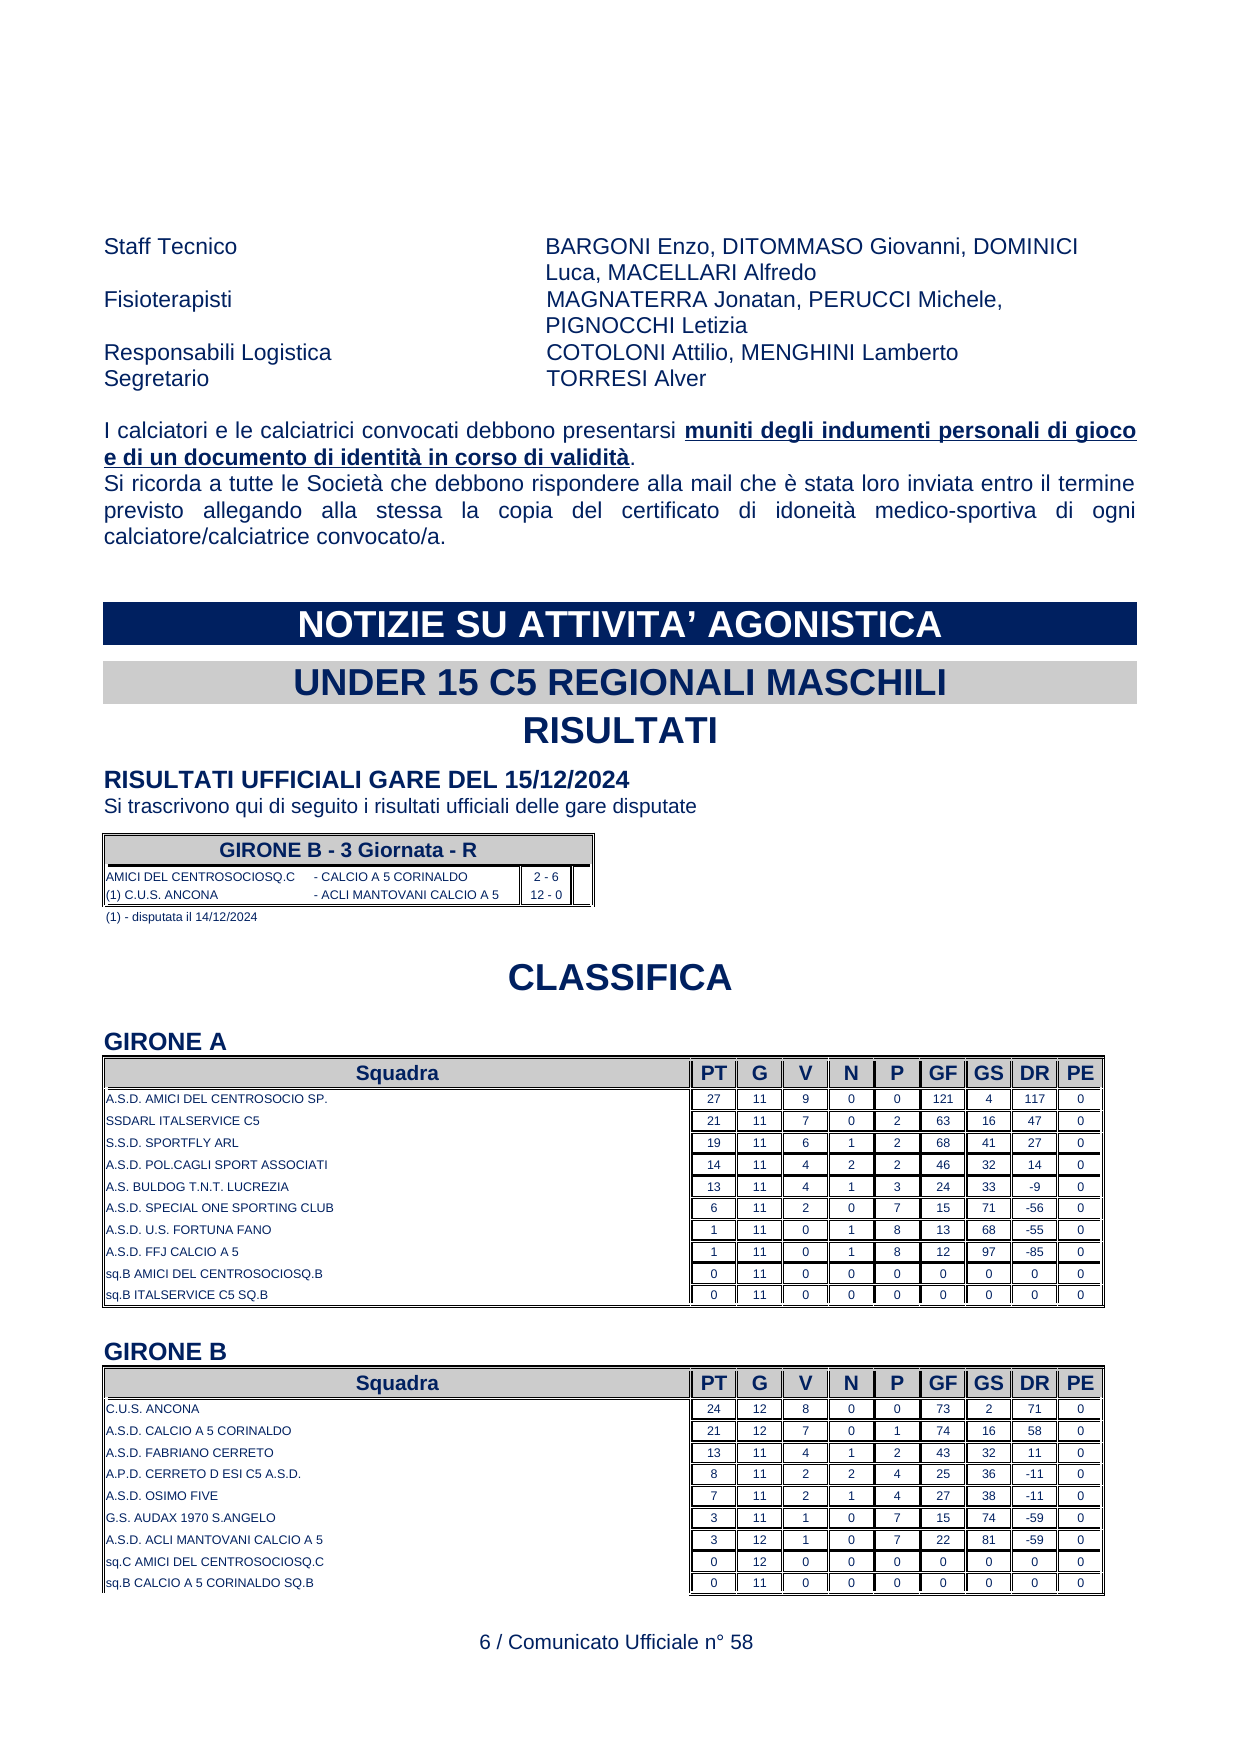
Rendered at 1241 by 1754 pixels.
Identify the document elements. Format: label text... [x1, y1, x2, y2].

table_cell 0 [784, 1264, 827, 1283]
table_cell 1 [830, 1487, 873, 1505]
table_cell 0 [784, 1243, 827, 1261]
table_header P [874, 1057, 920, 1087]
table_cell A.S.D. AMICI DEL CENTROSOCIO SP. [104, 1087, 691, 1108]
table_cell 4 [968, 1090, 1010, 1108]
table_cell 0 [829, 1574, 874, 1592]
table_header PE [1058, 1369, 1102, 1397]
table_cell 11 [738, 1177, 781, 1196]
table_cell 4 [784, 1155, 827, 1174]
table_cell A.S.D. OSIMO FIVE [105, 1484, 689, 1505]
table_cell 32 [968, 1155, 1010, 1174]
table_cell S.S.D. SPORTFLY ARL [105, 1130, 689, 1152]
table_cell 2 [784, 1487, 827, 1505]
table_cell -9 [1013, 1177, 1056, 1196]
table_cell 12 [738, 1400, 781, 1418]
table_cell 2 [830, 1465, 873, 1484]
table_cell -59 [1013, 1531, 1056, 1549]
table_cell 11 [738, 1444, 781, 1462]
table_cell sq.B CALCIO A 5 CORINALDO SQ.B [105, 1571, 689, 1592]
text CLASSIFICA [103, 955, 1137, 998]
table_cell 1 [784, 1509, 827, 1527]
text Segretario TORRESI Alver [103, 365, 1137, 391]
table_cell 0 [1058, 1571, 1103, 1592]
table_cell 12 [922, 1243, 964, 1261]
table_cell 0 [922, 1264, 964, 1283]
table_cell 11 [738, 1264, 781, 1283]
table_header GS [966, 1369, 1012, 1397]
table_cell 0 [829, 1286, 874, 1304]
table_cell 74 [922, 1422, 964, 1440]
table_cell 4 [784, 1177, 827, 1196]
table_cell 43 [922, 1444, 964, 1462]
table_cell 0 [830, 1531, 873, 1549]
table_cell 24 [693, 1400, 735, 1418]
table_cell 21 [693, 1112, 735, 1130]
table_cell 0 [691, 1286, 737, 1304]
table_cell 2 [876, 1155, 919, 1174]
table_cell 0 [1013, 1552, 1056, 1571]
table_cell 0 [1059, 1152, 1102, 1174]
table_cell 4 [784, 1444, 827, 1462]
table_cell 11 [738, 1243, 781, 1261]
table_cell 1 [830, 1177, 873, 1196]
table_header PE [1058, 1059, 1102, 1087]
table_cell 1 [830, 1221, 873, 1239]
table_cell 0 [830, 1199, 873, 1217]
table_cell 12 [738, 1552, 781, 1571]
table_cell A.S.D. POL.CAGLI SPORT ASSOCIATI [105, 1152, 689, 1174]
table_cell 0 [876, 1264, 919, 1283]
table_cell 11 [738, 1090, 781, 1108]
table_cell 2 [876, 1112, 919, 1130]
table_cell 97 [968, 1243, 1010, 1261]
table_cell A.S.D. CALCIO A 5 CORINALDO [105, 1418, 689, 1440]
table_cell 8 [876, 1243, 919, 1261]
table_cell -55 [1013, 1221, 1056, 1239]
table_cell 2 [968, 1400, 1010, 1418]
table_cell 11 [738, 1465, 781, 1484]
table_cell 38 [968, 1487, 1010, 1505]
table_cell A.S.D. ACLI MANTOVANI CALCIO A 5 [105, 1527, 689, 1549]
table_cell 7 [876, 1199, 919, 1217]
table_cell 12 [738, 1422, 781, 1440]
table_cell 0 [1058, 1462, 1103, 1484]
table_cell 0 [1059, 1239, 1102, 1261]
table_cell A.P.D. CERRETO D ESI C5 A.S.D. [105, 1462, 689, 1484]
table_cell 7 [784, 1422, 827, 1440]
table_header GF [920, 1367, 966, 1397]
table_cell 117 [1013, 1090, 1056, 1108]
table_cell 0 [876, 1552, 919, 1571]
table_cell 11 [738, 1221, 781, 1239]
table_header V [783, 1369, 828, 1397]
table_cell 68 [922, 1134, 964, 1152]
table_cell 2 [784, 1199, 827, 1217]
table_header Squadra [105, 1367, 691, 1397]
table_cell 25 [922, 1465, 964, 1484]
table_cell 6 [693, 1199, 735, 1217]
table_cell 11 [738, 1487, 781, 1505]
table_cell 27 [922, 1487, 964, 1505]
table_cell 41 [968, 1134, 1010, 1152]
table_cell 0 [830, 1090, 873, 1108]
table_header GS [966, 1059, 1012, 1087]
table_header DR [1012, 1369, 1058, 1397]
table_cell -85 [1013, 1243, 1056, 1261]
text Si ricorda a tutte le Società che debbono rispondere alla mail che è stata loro inviata entro il termine previsto allegando alla stessa la copia del certificato di idoneità medico-sportiva di ogni calciatore/calciatrice convocato/a. [103, 470, 1137, 549]
table_cell 1 [830, 1243, 873, 1261]
table_cell 0 [1059, 1174, 1102, 1196]
table_cell 0 [830, 1509, 873, 1527]
table_cell -11 [1013, 1487, 1056, 1505]
table_cell 33 [968, 1177, 1010, 1196]
table_cell 0 [830, 1264, 873, 1283]
table_cell 15 [922, 1199, 964, 1217]
text UNDER 15 C5 REGIONALI MASCHILI [103, 661, 1137, 704]
table_header DR [1012, 1059, 1058, 1087]
table_cell 0 [968, 1264, 1010, 1283]
table_cell 1 [784, 1531, 827, 1549]
table_cell sq.B ITALSERVICE C5 SQ.B [105, 1283, 691, 1304]
table_cell 63 [922, 1112, 964, 1130]
table_cell 0 [783, 1574, 828, 1592]
table_cell 14 [693, 1155, 735, 1174]
table_cell 7 [876, 1531, 919, 1549]
table_header P [874, 1367, 920, 1397]
table_cell 0 [784, 1552, 827, 1571]
table_cell 0 [1059, 1261, 1102, 1283]
table_cell 3 [876, 1177, 919, 1196]
table_cell 7 [693, 1487, 735, 1505]
table_cell 0 [691, 1574, 737, 1592]
table_cell 0 [1013, 1264, 1056, 1283]
table_cell 0 [830, 1552, 873, 1571]
table_cell 0 [1058, 1484, 1103, 1505]
table_cell 11 [1013, 1444, 1056, 1462]
text NOTIZIE SU ATTIVITA’ AGONISTICA [103, 602, 1137, 645]
table_cell 3 [693, 1509, 735, 1527]
table_header PT [691, 1369, 737, 1397]
table_cell 11 [738, 1155, 781, 1174]
table_cell -59 [1013, 1509, 1056, 1527]
table_cell 0 [1059, 1218, 1102, 1239]
table_cell 0 [1059, 1109, 1102, 1130]
table_cell 0 [874, 1286, 920, 1304]
table_cell 0 [1012, 1574, 1058, 1592]
text I calciatori e le calciatrici convocati debbono presentarsi muniti degli indumenti personali di gioco e di un documento di identità in corso di validità. [103, 417, 1137, 470]
table_cell 0 [1058, 1087, 1103, 1108]
table_cell sq.B AMICI DEL CENTROSOCIOSQ.B [105, 1261, 689, 1283]
table_cell 2 [784, 1465, 827, 1484]
table_cell 9 [784, 1090, 827, 1108]
text GIRONE B [103, 1336, 1137, 1365]
table_header GF [920, 1057, 966, 1087]
table_cell 0 [876, 1400, 919, 1418]
table_cell 0 [784, 1221, 827, 1239]
table_cell 73 [922, 1400, 964, 1418]
table_cell 58 [1013, 1422, 1056, 1440]
table_cell 1 [693, 1221, 735, 1239]
table_cell 1 [830, 1444, 873, 1462]
table_cell A.S.D. SPECIAL ONE SPORTING CLUB [105, 1196, 689, 1217]
table_cell 36 [968, 1465, 1010, 1484]
table_cell 13 [922, 1221, 964, 1239]
table_cell 6 [784, 1134, 827, 1152]
table_cell 27 [1013, 1134, 1056, 1152]
table_cell 8 [784, 1400, 827, 1418]
table_cell A.S.D. FFJ CALCIO A 5 [105, 1239, 689, 1261]
text GIRONE A [103, 1027, 1137, 1055]
table_cell 32 [968, 1444, 1010, 1462]
table_cell 0 [922, 1552, 964, 1571]
table_cell 4 [876, 1487, 919, 1505]
table_cell 0 [874, 1574, 920, 1592]
table_cell 13 [693, 1444, 735, 1462]
table_header N [829, 1057, 874, 1087]
table_cell 0 [1058, 1196, 1103, 1217]
table_cell 21 [693, 1422, 735, 1440]
table_cell 8 [876, 1221, 919, 1239]
table_cell A.S.D. FABRIANO CERRETO [105, 1440, 689, 1462]
table_cell 14 [1013, 1155, 1056, 1174]
table_cell 15 [922, 1509, 964, 1527]
text Staff Tecnico BARGONI Enzo, DITOMMASO Giovanni, DOMINICI Luca, MACELLARI Alfredo [103, 233, 1137, 286]
table_cell 0 [1059, 1418, 1102, 1440]
table_cell 16 [968, 1422, 1010, 1440]
text RISULTATI UFFICIALI GARE DEL 15/12/2024 [103, 765, 1137, 794]
table_cell 0 [966, 1574, 1012, 1592]
table_header [104, 833, 1103, 926]
table_cell C.U.S. ANCONA [104, 1397, 691, 1418]
text Fisioterapisti MAGNATERRA Jonatan, PERUCCI Michele, PIGNOCCHI Letizia [103, 286, 1137, 338]
table_cell 2 [876, 1444, 919, 1462]
table_cell 81 [968, 1531, 1010, 1549]
table_cell 0 [920, 1571, 966, 1592]
text Si trascrivono qui di seguito i risultati ufficiali delle gare disputate [103, 794, 1137, 818]
table_cell 0 [1058, 1283, 1103, 1304]
table_cell 1 [693, 1243, 735, 1261]
table_cell 71 [968, 1199, 1010, 1217]
text Responsabili Logistica COTOLONI Attilio, MENGHINI Lamberto [103, 338, 1137, 365]
table_cell 11 [738, 1112, 781, 1130]
table_cell 0 [1059, 1130, 1102, 1152]
text RISULTATI [103, 708, 1137, 751]
table_cell 16 [968, 1112, 1010, 1130]
table_cell 0 [830, 1422, 873, 1440]
table_cell 11 [738, 1134, 781, 1152]
table_cell 1 [830, 1134, 873, 1152]
table_cell 0 [920, 1283, 966, 1304]
table_cell 71 [1013, 1400, 1056, 1418]
table_cell 11 [737, 1574, 783, 1592]
table_cell 0 [693, 1264, 735, 1283]
table_cell 68 [968, 1221, 1010, 1239]
table_cell 11 [737, 1286, 783, 1304]
table_cell 2 [876, 1134, 919, 1152]
table_cell 0 [1012, 1286, 1058, 1304]
table_cell 0 [966, 1286, 1012, 1304]
table_cell 0 [1059, 1505, 1102, 1527]
table_header V [783, 1059, 828, 1087]
table_cell 7 [784, 1112, 827, 1130]
table_cell 2 [830, 1155, 873, 1174]
table_cell 22 [922, 1531, 964, 1549]
table_cell 0 [830, 1112, 873, 1130]
table_cell 46 [922, 1155, 964, 1174]
table_header G [737, 1059, 783, 1087]
table_cell 0 [1059, 1549, 1102, 1571]
table_cell G.S. AUDAX 1970 S.ANGELO [105, 1505, 689, 1527]
table_header PT [691, 1059, 737, 1087]
table_cell 121 [922, 1090, 964, 1108]
table_header Squadra [105, 1057, 691, 1087]
table_cell 3 [693, 1531, 735, 1549]
table_cell 11 [738, 1199, 781, 1217]
table_cell 19 [693, 1134, 735, 1152]
table_cell 0 [693, 1552, 735, 1571]
table_cell 27 [693, 1090, 735, 1108]
table_cell A.S.D. U.S. FORTUNA FANO [105, 1218, 689, 1239]
table_cell 4 [876, 1465, 919, 1484]
table_cell 13 [693, 1177, 735, 1196]
table_cell -56 [1013, 1199, 1056, 1217]
table_cell 0 [968, 1552, 1010, 1571]
table_cell 0 [1059, 1440, 1102, 1462]
table_cell 0 [1059, 1527, 1102, 1549]
table_cell SSDARL ITALSERVICE C5 [105, 1109, 689, 1130]
table_cell sq.C AMICI DEL CENTROSOCIOSQ.C [105, 1549, 689, 1571]
table_cell 12 [738, 1531, 781, 1549]
table_header G [737, 1369, 783, 1397]
table_cell 0 [1058, 1397, 1103, 1418]
table_cell 0 [876, 1090, 919, 1108]
table_cell 7 [876, 1509, 919, 1527]
table_cell A.S. BULDOG T.N.T. LUCREZIA [105, 1174, 689, 1196]
table_cell 74 [968, 1509, 1010, 1527]
table_cell 47 [1013, 1112, 1056, 1130]
table_cell 1 [876, 1422, 919, 1440]
table_cell -11 [1013, 1465, 1056, 1484]
table_cell 24 [922, 1177, 964, 1196]
table_header N [829, 1367, 874, 1397]
table_cell 8 [693, 1465, 735, 1484]
table_cell 0 [783, 1286, 828, 1304]
table_cell 11 [738, 1509, 781, 1527]
table_cell 0 [830, 1400, 873, 1418]
